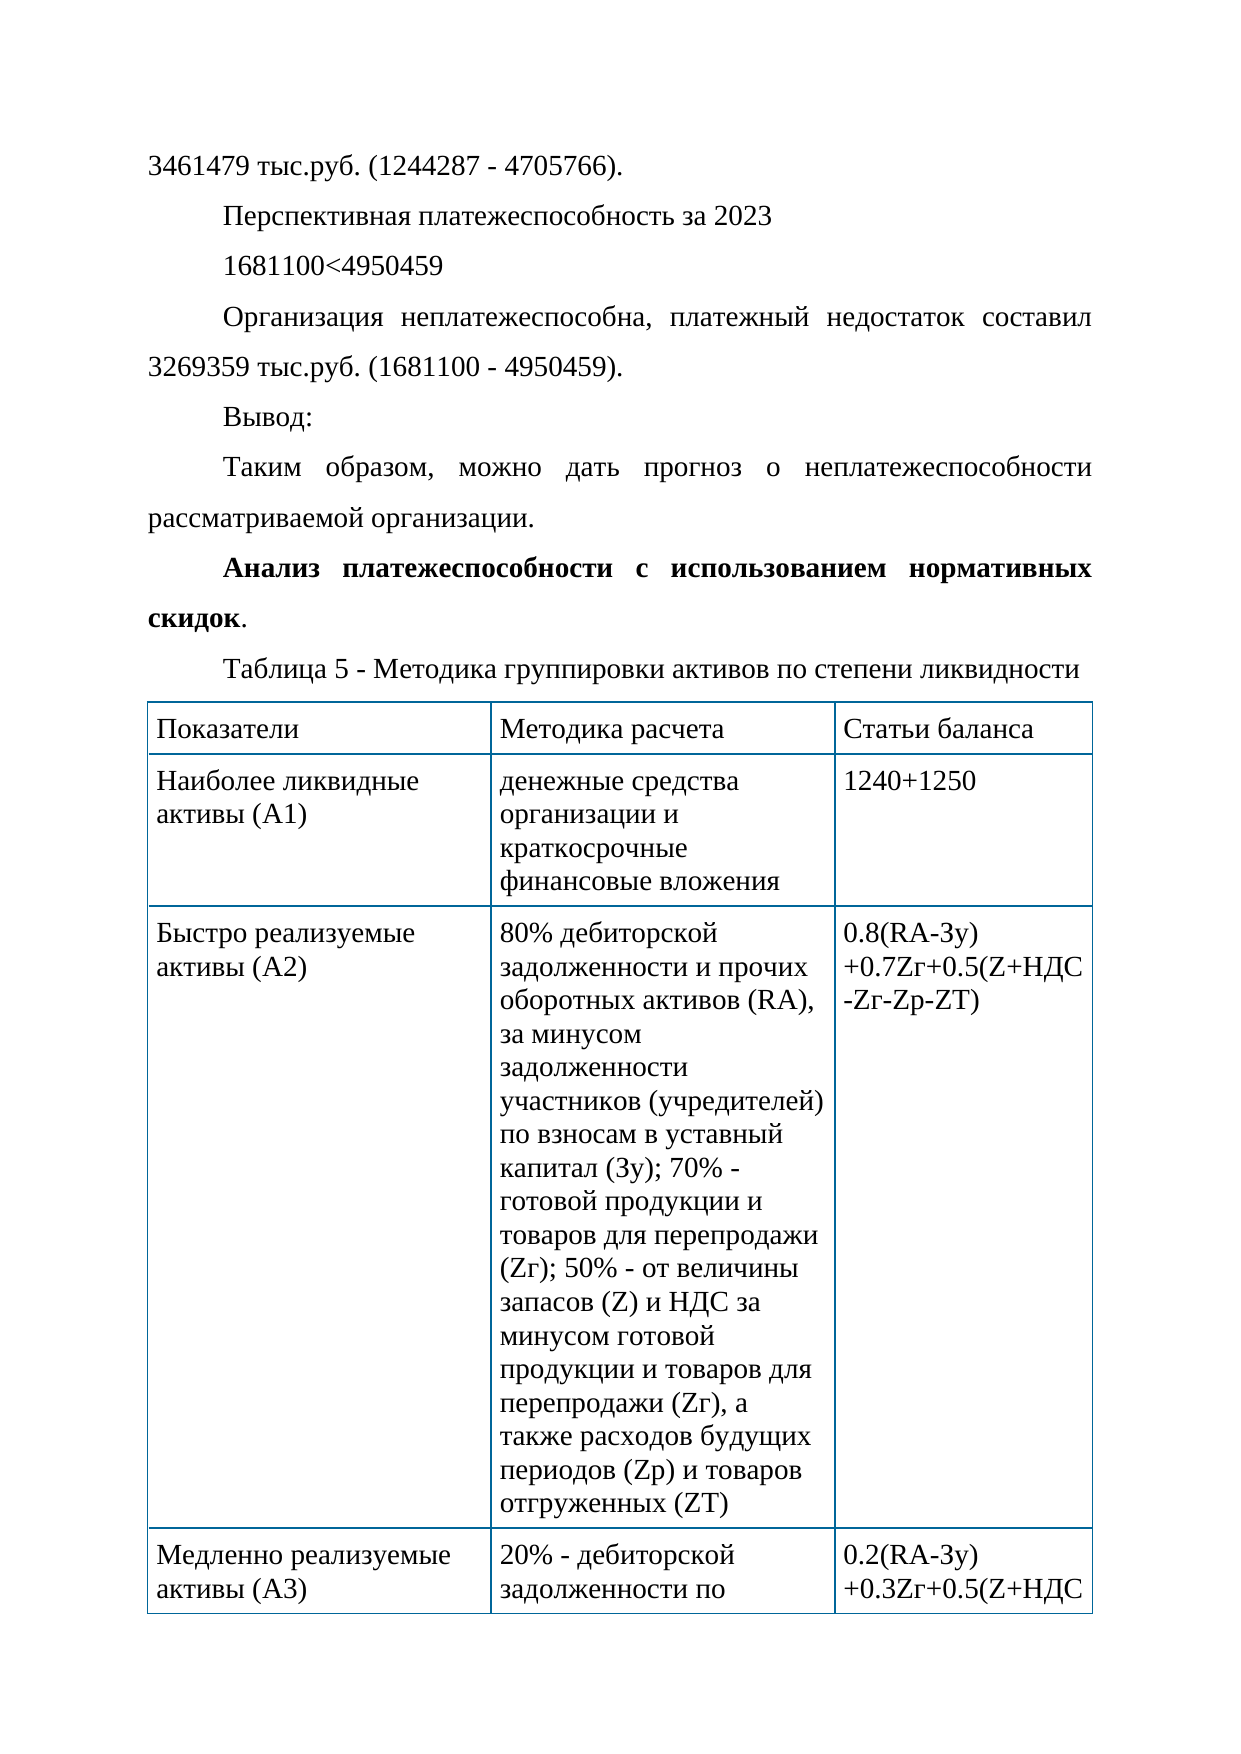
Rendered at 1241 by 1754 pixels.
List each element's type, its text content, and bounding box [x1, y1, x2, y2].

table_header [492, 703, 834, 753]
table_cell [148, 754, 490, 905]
text Перспективная платежеспособность за 2023 [148, 198, 1092, 232]
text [148, 148, 1092, 181]
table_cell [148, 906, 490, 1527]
text Анализ платежеспособности с использованием нормативных скидок. [148, 550, 1092, 634]
text Организация неплатежеспособна, платежный недостаток составил 3269359 тыс.руб. (1681100 - 4950459). [148, 299, 1092, 382]
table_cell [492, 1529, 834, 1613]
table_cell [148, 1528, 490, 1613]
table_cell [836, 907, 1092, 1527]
text Таблица 5 - Методика группировки активов по степени ликвидности [148, 651, 1092, 684]
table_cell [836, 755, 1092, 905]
text Вывод: [148, 399, 1092, 433]
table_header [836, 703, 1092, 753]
text 1681100<4950459 [148, 248, 1092, 282]
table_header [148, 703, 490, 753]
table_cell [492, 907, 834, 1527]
text Таким образом, можно дать прогноз о неплатежеспособности рассматриваемой организации. [148, 449, 1092, 533]
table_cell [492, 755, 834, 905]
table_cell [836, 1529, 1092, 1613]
